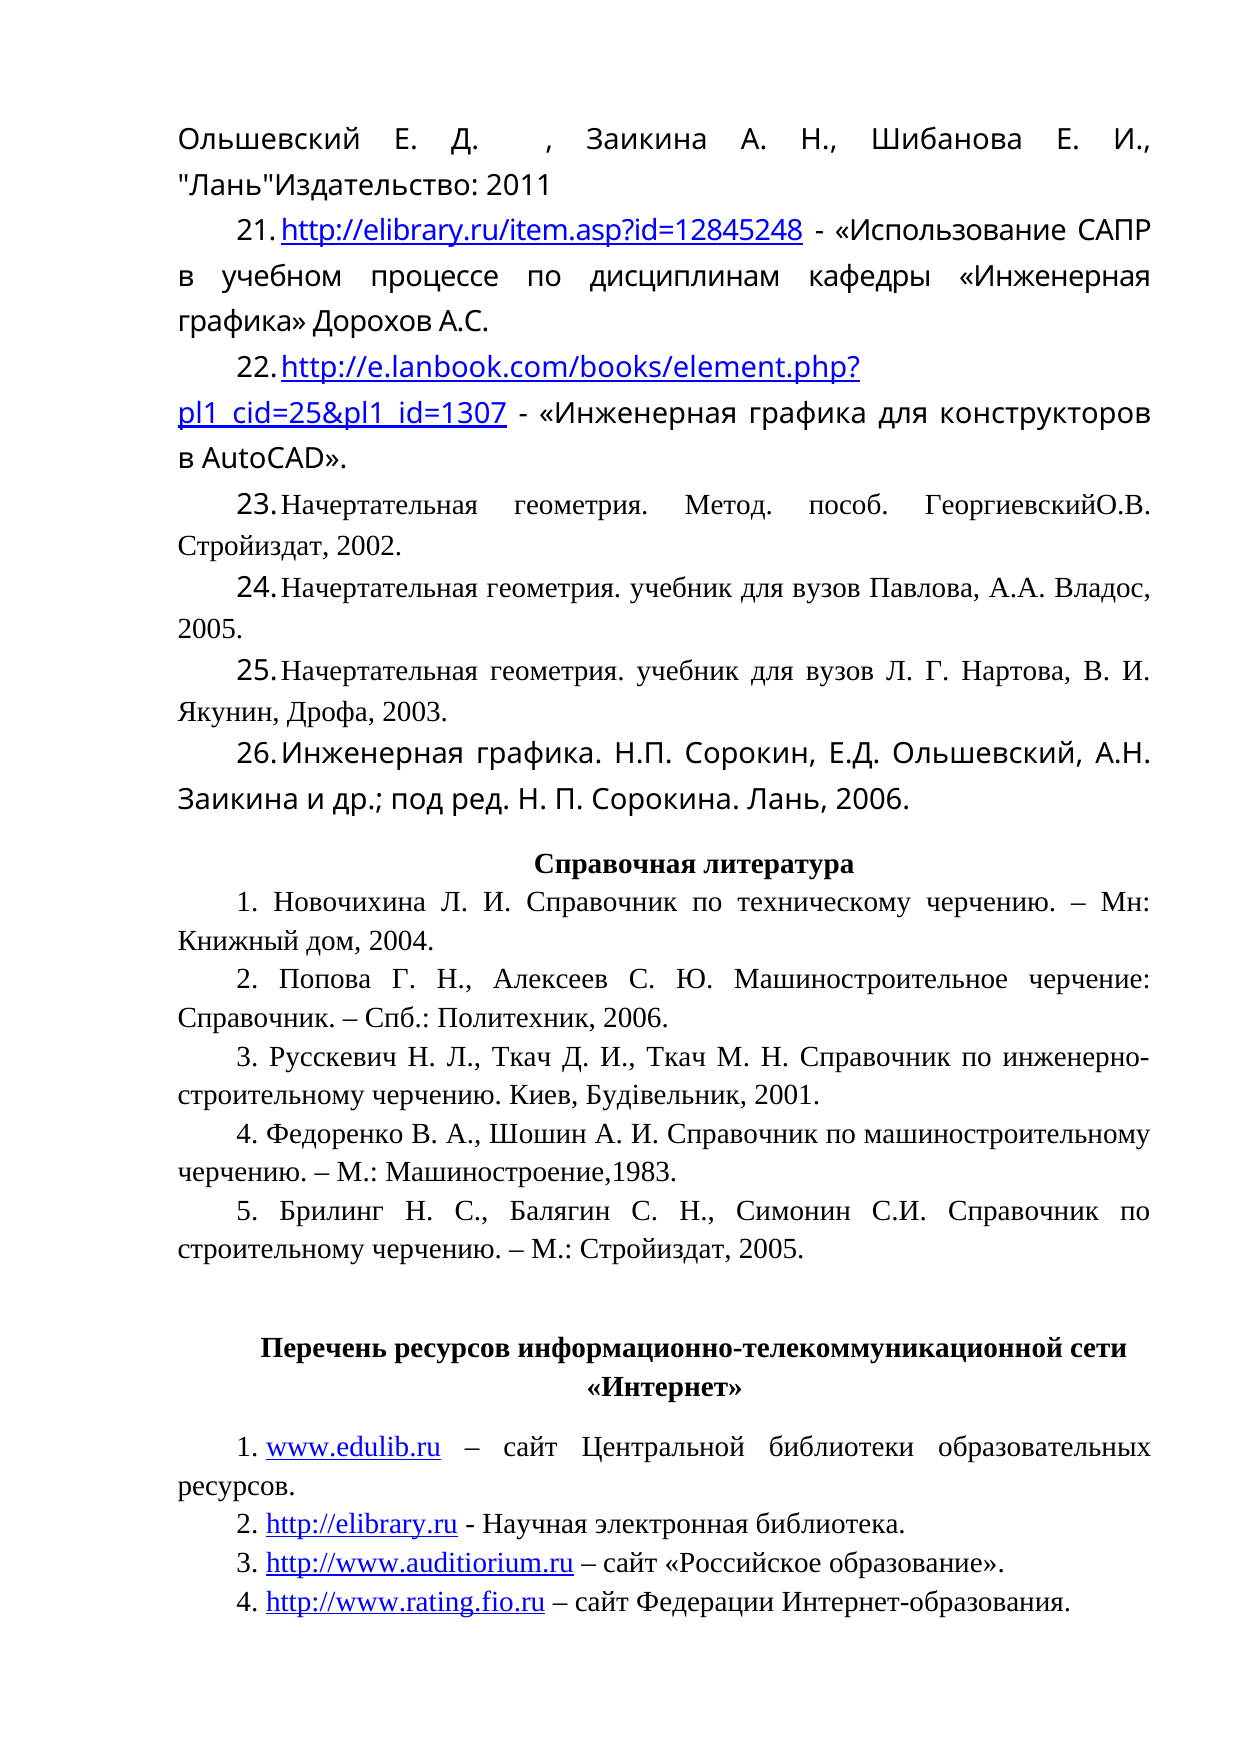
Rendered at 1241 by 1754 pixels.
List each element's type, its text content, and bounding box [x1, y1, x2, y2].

list Инженерная графика. Н.П. Сорокин, Е.Д. Ольшевский, А.Н. Заикина и др.; под ред. Н. П. Сорокина. Лань, 2006. [177, 733, 1152, 818]
text 2. Попова Г. Н., Алексеев С. Ю. Машиностроительное черчение: Справочник. – Спб.: Политехник, 2006. [177, 962, 1152, 1034]
text 3. Русскевич Н. Л., Ткач Д. И., Ткач М. Н. Справочник по инженерно-строительному черчению. Киев, Будiвельник, 2001. [177, 1039, 1152, 1111]
list Справочная литература [177, 846, 1152, 879]
text 1. www.edulib.ru – сайт Центральной библиотеки образовательных ресурсов. [177, 1429, 1152, 1502]
text 4. Федоренко В. А., Шошин А. И. Справочник по машиностроительному черчению. – М.: Машиностроение,1983. [177, 1116, 1152, 1188]
list http://elibrary.ru/item.asp?id=12845248 - «Использование САПР в учебном процессе по дисциплинам кафедры «Инженерная графика» Дорохов А.С. [177, 209, 1152, 340]
text 2. http://elibrary.ru - Научная электронная библиотека. [177, 1507, 1152, 1540]
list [177, 118, 1152, 203]
text 4. http://www.rating.fio.ru – сайт Федерации Интернет-образования. [177, 1584, 1152, 1617]
list Начертательная геометрия. учебник для вузов Л. Г. Нартова, В. И. Якунин, Дрофа, 2003. [177, 649, 1152, 728]
text 5. Брилинг Н. С., Балягин С. Н., Симонин С.И. Справочник по строительному черчению. – М.: Стройиздат, 2005. [177, 1193, 1152, 1265]
list Начертательная геометрия. Метод. пособ. ГеоргиевскийО.В. Стройиздат, 2002. [177, 483, 1152, 561]
list http://e.lanbook.com/books/element.php?pl1_cid=25&pl1_id=1307 - «Инженерная графика для конструкторов в AutoCAD». [177, 346, 1152, 477]
text 3. http://www.auditiorium.ru – сайт «Российское образование». [177, 1545, 1152, 1579]
text Перечень ресурсов информационно-телекоммуникационной сети «Интернет» [177, 1331, 1152, 1403]
text 1. Новочихина Л. И. Справочник по техническому черчению. – Мн: Книжный дом, 2004. [177, 884, 1152, 957]
list Начертательная геометрия. учебник для вузов Павлова, А.А. Владос, 2005. [177, 566, 1152, 644]
